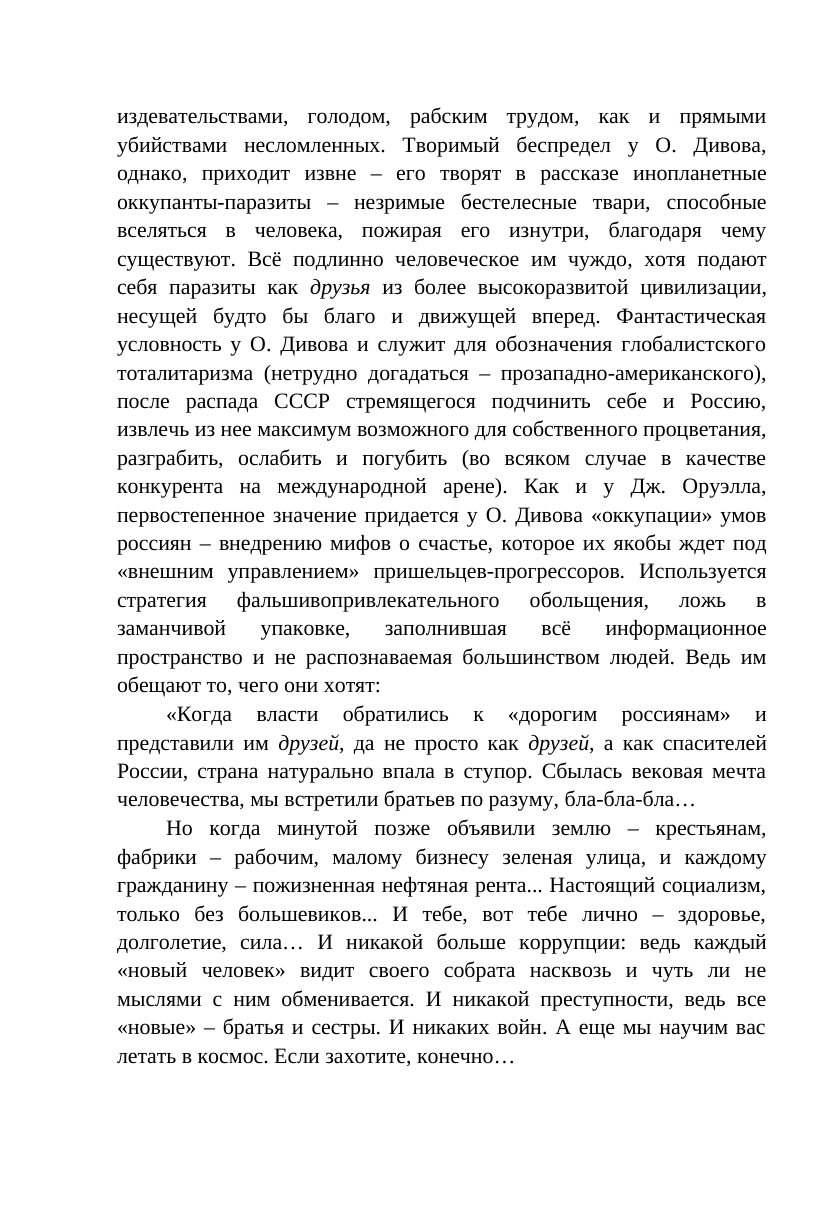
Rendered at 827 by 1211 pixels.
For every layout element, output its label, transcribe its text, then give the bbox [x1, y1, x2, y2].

text Но когда минутой позже объявили землю – крестьянам, фабрики – рабочим, малому бизнесу зеленая улица, и каждому гражданину – пожизненная нефтяная рента... Настоящий социализм, только без большевиков... И тебе, вот тебе лично – здоровье, долголетие, сила… И никакой больше коррупции: ведь каждый «новый человек» видит своего собрата насквозь и чуть ли не мыслями с ним обменивается. И никакой преступности, ведь все «новые» – братья и сестры. И никаких войн. А еще мы научим вас летать в космос. Если захотите, конечно… [117, 815, 767, 1068]
text Ближе всех к Дж. Оруэллу, как бы дополняемому лагерным опытом Солженицына, Олег Дивов в рассказе «Жизнь замечательных людей». Он воспроизводит самый жуткий вариант наведения тоталитарных порядков в России, когда свободомыслие подавляется заключением в тюрьмы и лагеря, избиениями, пытками, издевательствами, голодом, рабским трудом, как и прямыми убийствами несломленных. Творимый беспредел у О. Дивова, однако, приходит извне – его творят в рассказе инопланетные оккупанты-паразиты – незримые бестелесные твари, способные вселяться в человека, пожирая его изнутри, благодаря чему существуют. Всё подлинно человеческое им чуждо, хотя подают себя паразиты как друзья из более высокоразвитой цивилизации, несущей будто бы благо и движущей вперед. Фантастическая условность у О. Дивова и служит для обозначения глобалистского тоталитаризма (нетрудно догадаться – прозападно-американского), после распада СССР стремящегося подчинить себе и Россию, извлечь из нее максимум возможного для собственного процветания, разграбить, ослабить и погубить (во всяком случае в качестве конкурента на международной арене). Как и у Дж. Оруэлла, первостепенное значение придается у О. Дивова «оккупации» умов россиян – внедрению мифов о счастье, которое их якобы ждет под «внешним управлением» пришельцев-прогрессоров. Используется стратегия фальшивопривлекательного обольщения, ложь в заманчивой упаковке, заполнившая всё информационное пространство и не распознаваемая большинством людей. Ведь им обещают то, чего они хотят: [117, 103, 767, 697]
text «Когда власти обратились к «дорогим россиянам» и представили им друзей, да не просто как друзей, а как спасителей России, страна натурально впала в ступор. Сбылась вековая мечта человечества, мы встретили братьев по разуму, бла-бла-бла… [117, 701, 767, 812]
